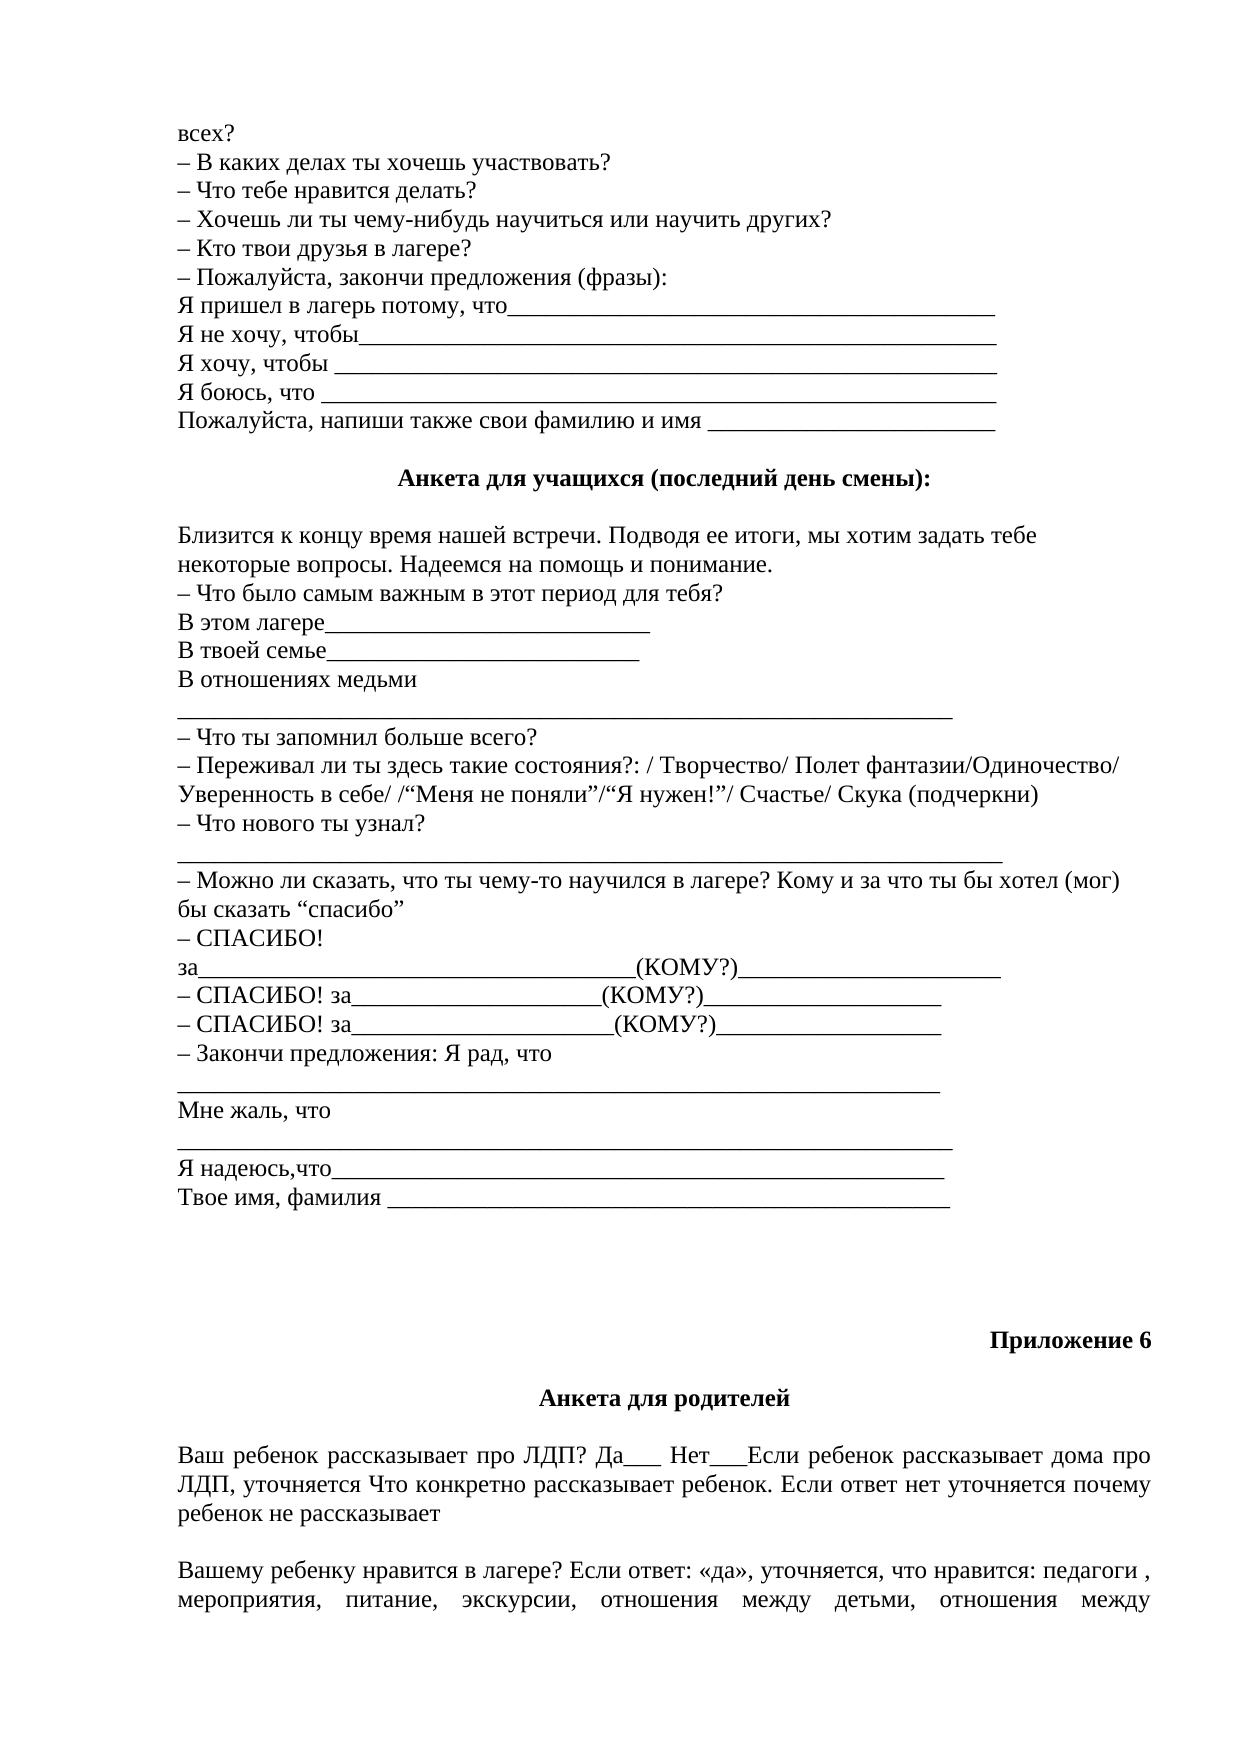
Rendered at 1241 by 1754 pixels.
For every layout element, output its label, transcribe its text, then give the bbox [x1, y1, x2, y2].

text – Переживал ли ты здесь такие состояния?: / Творчество/ Полет фантазии/Одиночество/ [177, 751, 1152, 779]
text некоторые вопросы. Надеемся на помощь и понимание. [177, 549, 1152, 578]
text _____________________________________________________________ [177, 1067, 1152, 1096]
text – Что нового ты узнал? [177, 808, 1152, 837]
text – Что ты запомнил больше всего? [177, 722, 1152, 751]
text – В каких делах ты хочешь участвовать? [177, 147, 1152, 176]
text – Хочешь ли ты чему-нибудь научиться или научить других? [177, 204, 1152, 233]
text Я пришел в лагерь потому, что_______________________________________ [177, 291, 1152, 319]
text за___________________________________(КОМУ?)_____________________ [177, 952, 1152, 981]
text – Что тебе нравится делать? [177, 176, 1152, 204]
text – СПАСИБО! за_____________________(КОМУ?)__________________ [177, 1009, 1152, 1038]
text ______________________________________________________________ [177, 693, 1152, 722]
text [177, 1556, 1152, 1613]
text Я надеюсь,что_________________________________________________ [177, 1153, 1152, 1182]
text – СПАСИБО! за____________________(КОМУ?)___________________ [177, 981, 1152, 1009]
text Твое имя, фамилия _____________________________________________ [177, 1182, 1152, 1211]
text Пожалуйста, напиши также свои фамилию и имя _______________________ [177, 406, 1152, 434]
text ______________________________________________________________ [177, 1124, 1152, 1153]
text __________________________________________________________________ [177, 837, 1152, 866]
text Анкета для родителей [177, 1383, 1152, 1412]
text – Кто твои друзья в лагере? [177, 233, 1152, 262]
text – Пожалуйста, закончи предложения (фразы): [177, 262, 1152, 291]
text всех? [177, 118, 1152, 147]
text В этом лагере__________________________ [177, 607, 1152, 636]
text Анкета для учащихся (последний день смены): [177, 463, 1152, 492]
text Мне жаль, что [177, 1096, 1152, 1124]
text бы сказать “спасибо” [177, 894, 1152, 923]
text – Можно ли сказать, что ты чему-то научился в лагере? Кому и за что ты бы хотел (мог) [177, 866, 1152, 894]
text Ваш ребенок рассказывает про ЛДП? Да___ Нет___Если ребенок рассказывает дома про ЛДП, уточняется Что конкретно рассказывает ребенок. Если ответ нет уточняется почему ребенок не рассказывает [177, 1441, 1152, 1527]
text Уверенность в себе/ /“Меня не поняли”/“Я нужен!”/ Счастье/ Скука (подчеркни) [177, 779, 1152, 808]
text В твоей семье_________________________ [177, 636, 1152, 664]
text Приложение 6 [177, 1326, 1152, 1354]
text В отношениях медьми [177, 664, 1152, 693]
text – Закончи предложения: Я рад, что [177, 1038, 1152, 1067]
text Я боюсь, что ______________________________________________________ [177, 377, 1152, 406]
text Я не хочу, чтобы___________________________________________________ [177, 319, 1152, 348]
text Я хочу, чтобы _____________________________________________________ [177, 348, 1152, 377]
text – Что было самым важным в этот период для тебя? [177, 578, 1152, 607]
text Близится к концу время нашей встречи. Подводя ее итоги, мы хотим задать тебе [177, 521, 1152, 549]
text – СПАСИБО! [177, 923, 1152, 952]
